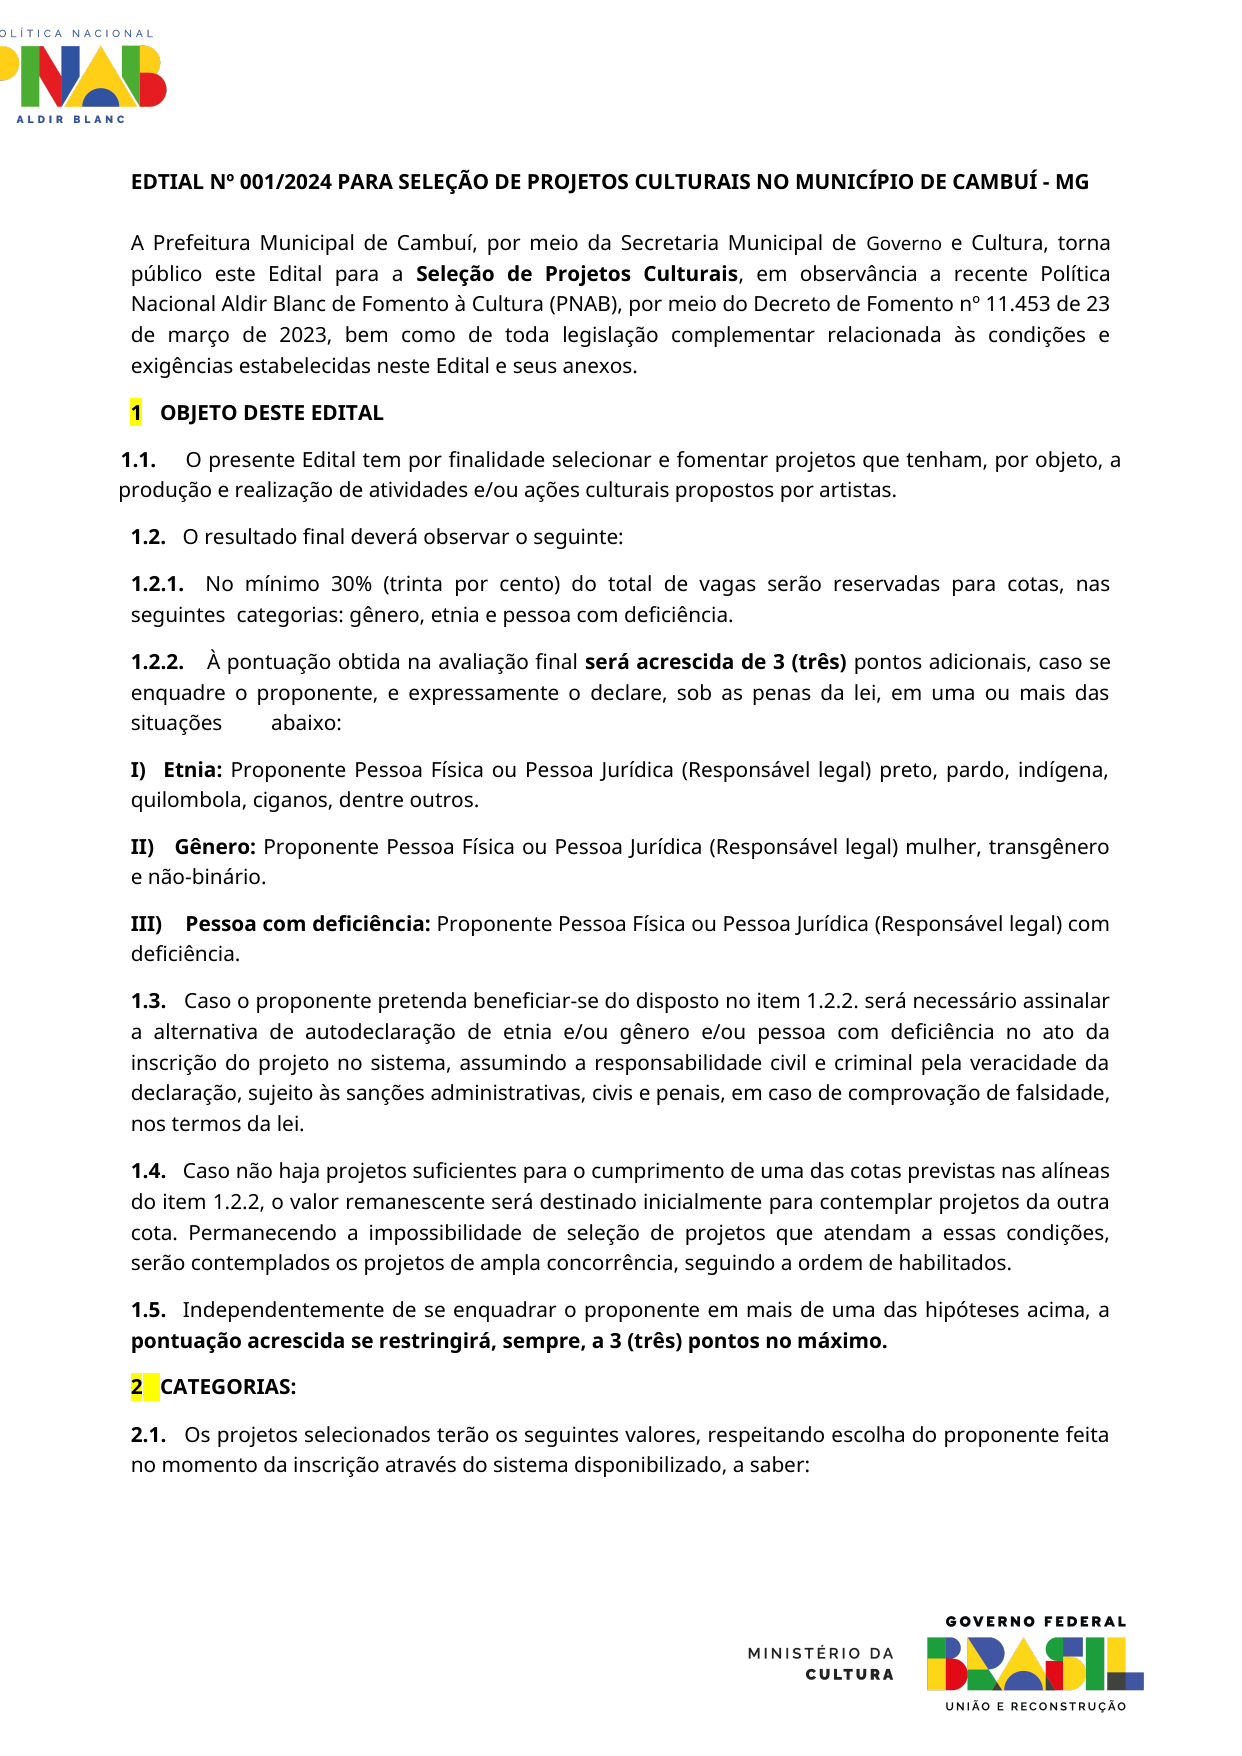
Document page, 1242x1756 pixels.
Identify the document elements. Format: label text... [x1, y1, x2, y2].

list O resultado final deverá observar o seguinte: [130, 522, 1124, 550]
list Etnia: Proponente Pessoa Física ou Pessoa Jurídica (Responsável legal) preto, pardo, indígena, quilombola, ciganos, dentre outros. [131, 756, 1110, 814]
list Independentemente de se enquadrar o proponente em mais de uma das hipóteses acima, a pontuação acrescida se restringirá, sempre, a 3 (três) pontos no máximo. [131, 1296, 1111, 1355]
list CATEGORIAS: [131, 1372, 1124, 1401]
list Os projetos selecionados terão os seguintes valores, respeitando escolha do proponente feita no momento da inscrição através do sistema disponibilizado, a saber: [131, 1420, 1111, 1479]
list Caso o proponente pretenda beneficiar-se do disposto no item 1.2.2. será necessário assinalar a alternativa de autodeclaração de etnia e/ou gênero e/ou pessoa com deficiência no ato da inscrição do projeto no sistema, assumindo a responsabilidade civil e criminal pela veracidade da declaração, sujeito às sanções administrativas, civis e penais, em caso de comprovação de falsidade, nos termos da lei. [131, 987, 1111, 1138]
list À pontuação obtida na avaliação final será acrescida de 3 (três) pontos adicionais, caso se enquadre o proponente, e expressamente o declare, sob as penas da lei, em uma ou mais das situações abaixo: [131, 647, 1111, 737]
subtitle OBJETO DESTE EDITAL [142, 398, 1124, 426]
list Gênero: Proponente Pessoa Física ou Pessoa Jurídica (Responsável legal) mulher, transgênero e não-binário. [131, 832, 1111, 891]
text EDTIAL Nº 001/2024 PARA SELEÇÃO DE PROJETOS CULTURAIS NO MUNICÍPIO DE CAMBUÍ - MG [131, 167, 1111, 195]
list No mínimo 30% (trinta por cento) do total de vagas serão reservadas para cotas, nas seguintes categorias: gênero, etnia e pessoa com deficiência. [131, 569, 1112, 628]
list O presente Edital tem por finalidade selecionar e fomentar projetos que tenham, por objeto, a produção e realização de atividades e/ou ações culturais propostos por artistas. [118, 445, 1124, 503]
list Pessoa com deficiência: Proponente Pessoa Física ou Pessoa Jurídica (Responsável legal) com deficiência. [131, 909, 1111, 968]
text A Prefeitura Municipal de Cambuí, por meio da Secretaria Municipal de Governo e Cultura, torna público este Edital para a Seleção de Projetos Culturais, em observância a recente Política Nacional Aldir Blanc de Fomento à Cultura (PNAB), por meio do Decreto de Fomento nº 11.453 de 23 de março de 2023, bem como de toda legislação complementar relacionada às condições e exigências estabelecidas neste Edital e seus anexos. [131, 228, 1111, 379]
list Caso não haja projetos suficientes para o cumprimento de uma das cotas previstas nas alíneas do item 1.2.2, o valor remanescente será destinado inicialmente para contemplar projetos da outra cota. Permanecendo a impossibilidade de seleção de projetos que atendam a essas condições, serão contemplados os projetos de ampla concorrência, seguindo a ordem de habilitados. [131, 1156, 1111, 1277]
picture [0, 0, 1172, 1742]
